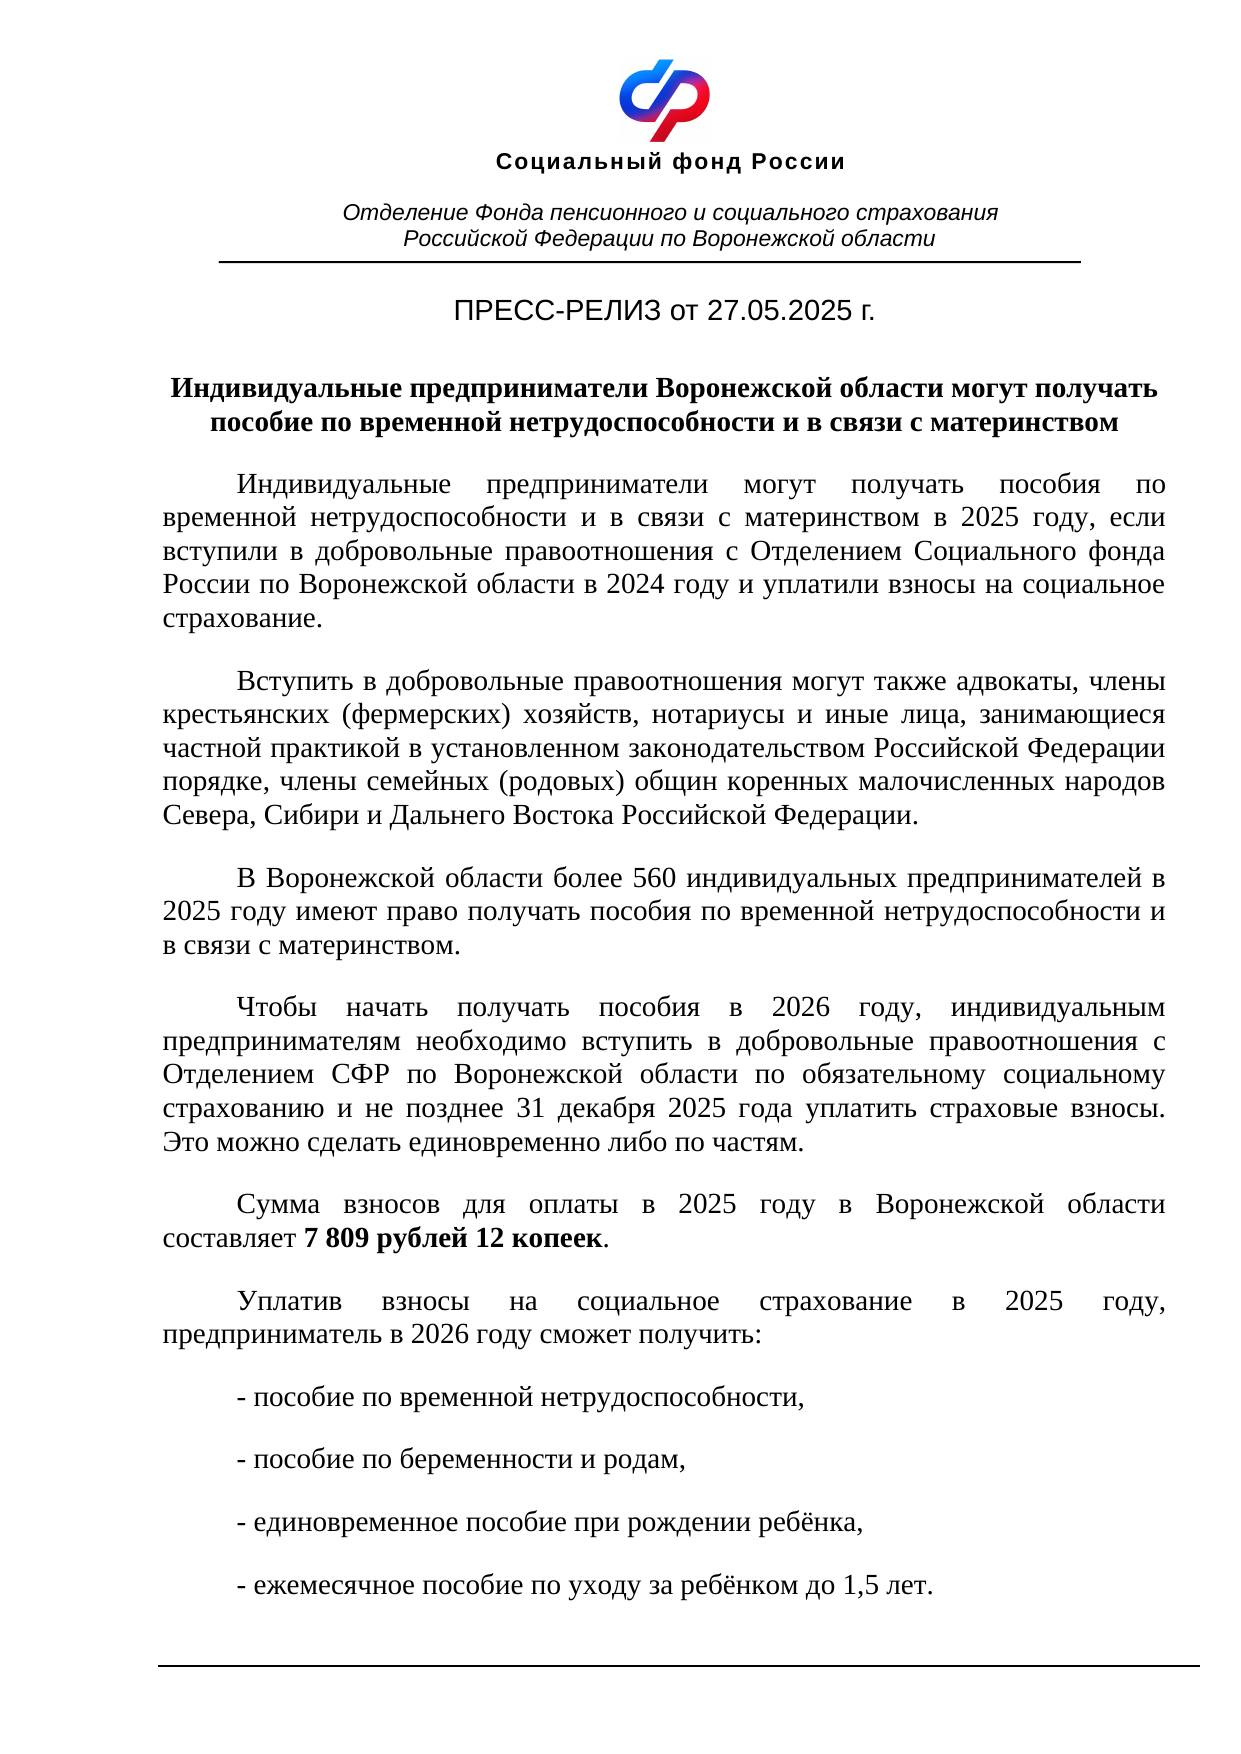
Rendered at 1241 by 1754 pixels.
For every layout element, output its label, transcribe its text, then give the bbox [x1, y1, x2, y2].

text ПРЕСС-РЕЛИЗ от 27.05.2025 г. [162, 293, 1167, 327]
text Индивидуальные предприниматели могут получать пособия по временной нетрудоспособности и в связи с материнством в 2025 году, если вступили в добровольные правоотношения с Отделением Социального фонда России по Воронежской области в 2024 году и уплатили взносы на социальное страхование. [162, 466, 1167, 634]
text Вступить в добровольные правоотношения могут также адвокаты, члены крестьянских (фермерских) хозяйств, нотариусы и иные лица, занимающиеся частной практикой в установленном законодательством Российской Федерации порядке, члены семейных (родовых) общин коренных малочисленных народов Севера, Сибири и Дальнего Востока Российской Федерации. [162, 663, 1167, 831]
text - единовременное пособие при рождении ребёнка, [162, 1504, 1167, 1538]
text - пособие по беременности и родам, [162, 1442, 1167, 1475]
picture [618, 59, 711, 143]
text - ежемесячное пособие по уходу за ребёнком до 1,5 лет. [162, 1567, 1167, 1601]
subtitle Индивидуальные предприниматели Воронежской области могут получать пособие по временной нетрудоспособности и в связи с материнством [162, 370, 1167, 437]
text Чтобы начать получать пособия в 2026 году, индивидуальным предпринимателям необходимо вступить в добровольные правоотношения с Отделением СФР по Воронежской области по обязательному социальному страхованию и не позднее 31 декабря 2025 года уплатить страховые взносы. Это можно сделать единовременно либо по частям. [162, 989, 1167, 1157]
text В Воронежской области более 560 индивидуальных предпринимателей в 2025 году имеют право получать пособия по временной нетрудоспособности и в связи с материнством. [162, 860, 1167, 960]
text Сумма взносов для оплаты в 2025 году в Воронежской области составляет 7 809 рублей 12 копеек. [162, 1186, 1167, 1253]
text Уплатив взносы на социальное страхование в 2025 году, предприниматель в 2026 году сможет получить: [162, 1283, 1167, 1350]
text - пособие по временной нетрудоспособности, [162, 1379, 1167, 1412]
